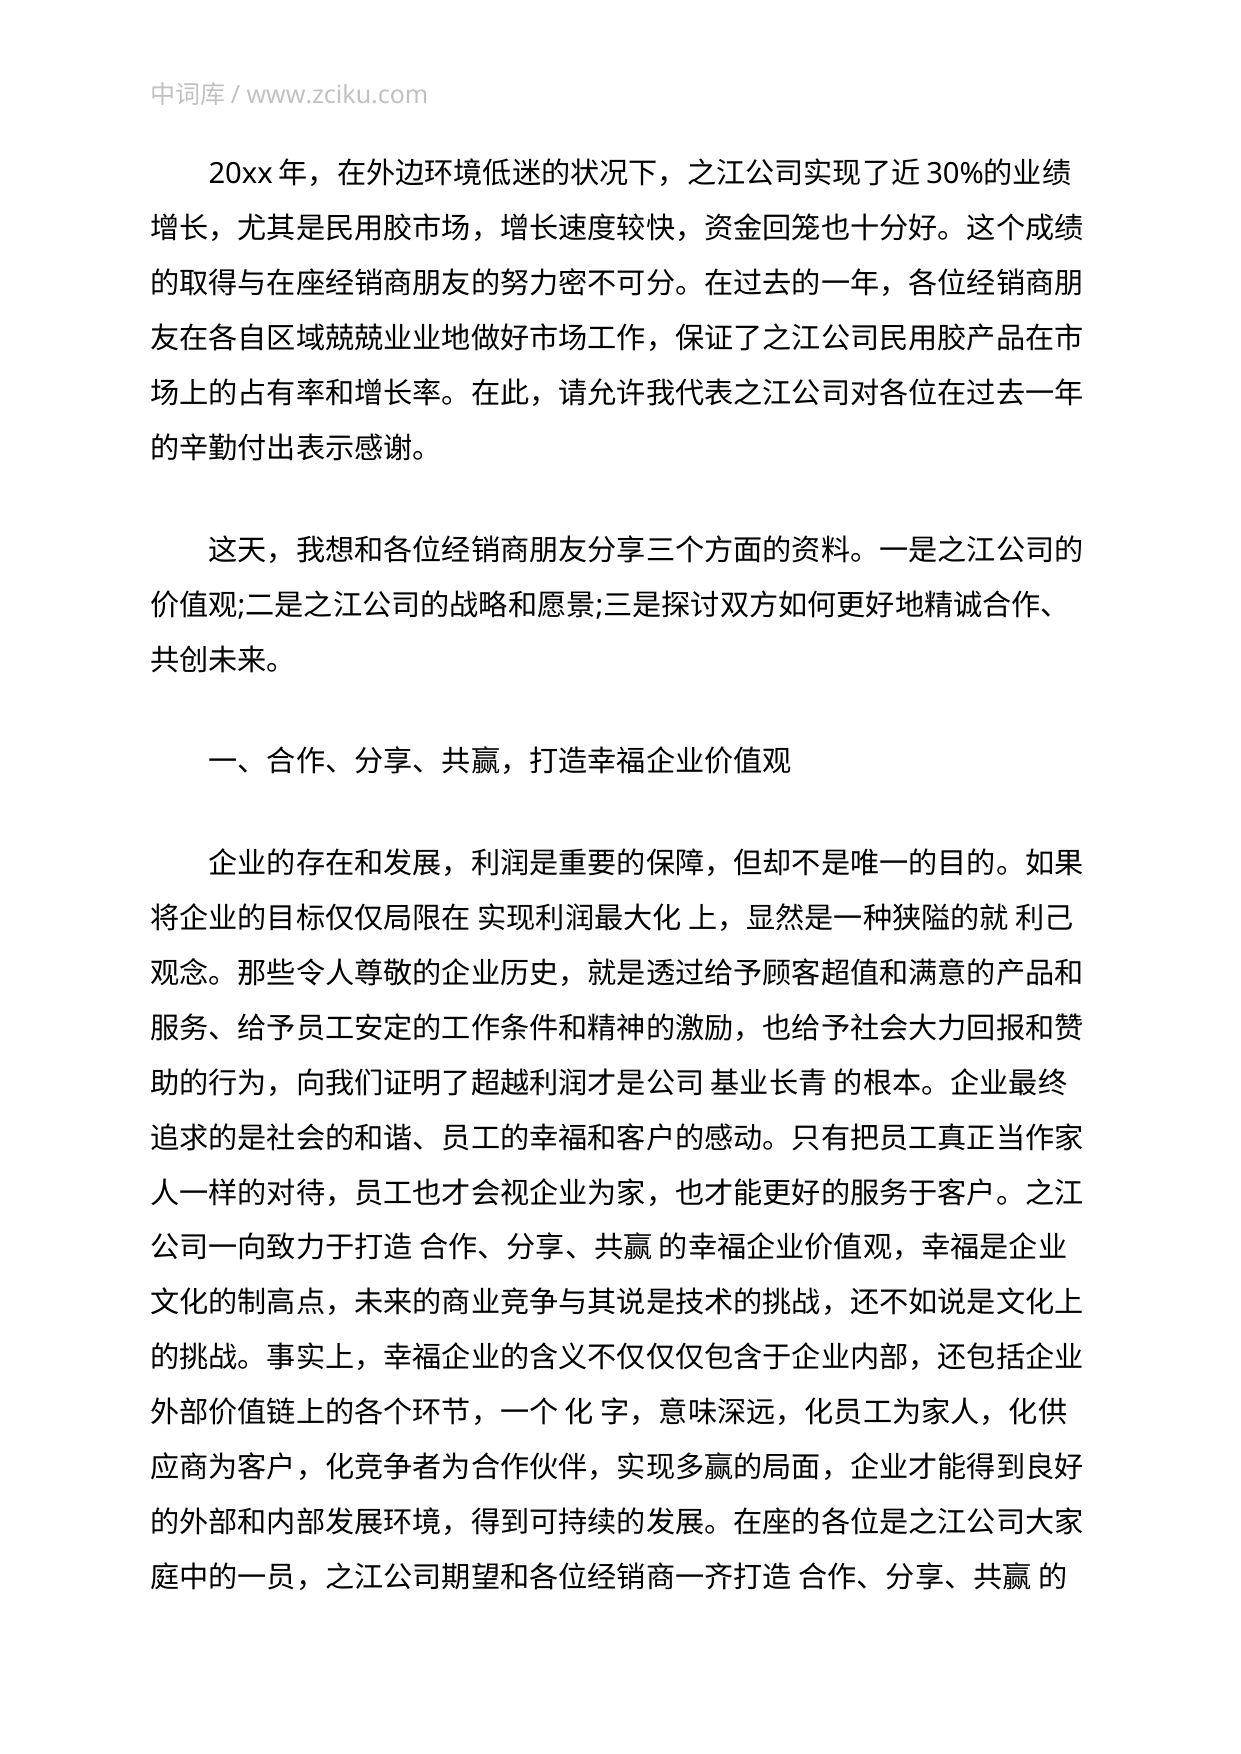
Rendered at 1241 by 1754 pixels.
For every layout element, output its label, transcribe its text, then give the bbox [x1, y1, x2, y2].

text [150, 840, 1090, 1596]
text 20xx年，在外边环境低迷的状况下，之江公司实现了近30%的业绩增长，尤其是民用胶市场，增长速度较快，资金回笼也十分好。这个成绩的取得与在座经销商朋友的努力密不可分。在过去的一年，各位经销商朋友在各自区域兢兢业业地做好市场工作，保证了之江公司民用胶产品在市场上的占有率和增长率。在此，请允许我代表之江公司对各位在过去一年的辛勤付出表示感谢。 [150, 150, 1090, 467]
text 这天，我想和各位经销商朋友分享三个方面的资料。一是之江公司的价值观;二是之江公司的战略和愿景;三是探讨双方如何更好地精诚合作、共创未来。 [150, 526, 1090, 678]
text 一、合作、分享、共赢，打造幸福企业价值观 [150, 738, 1090, 780]
